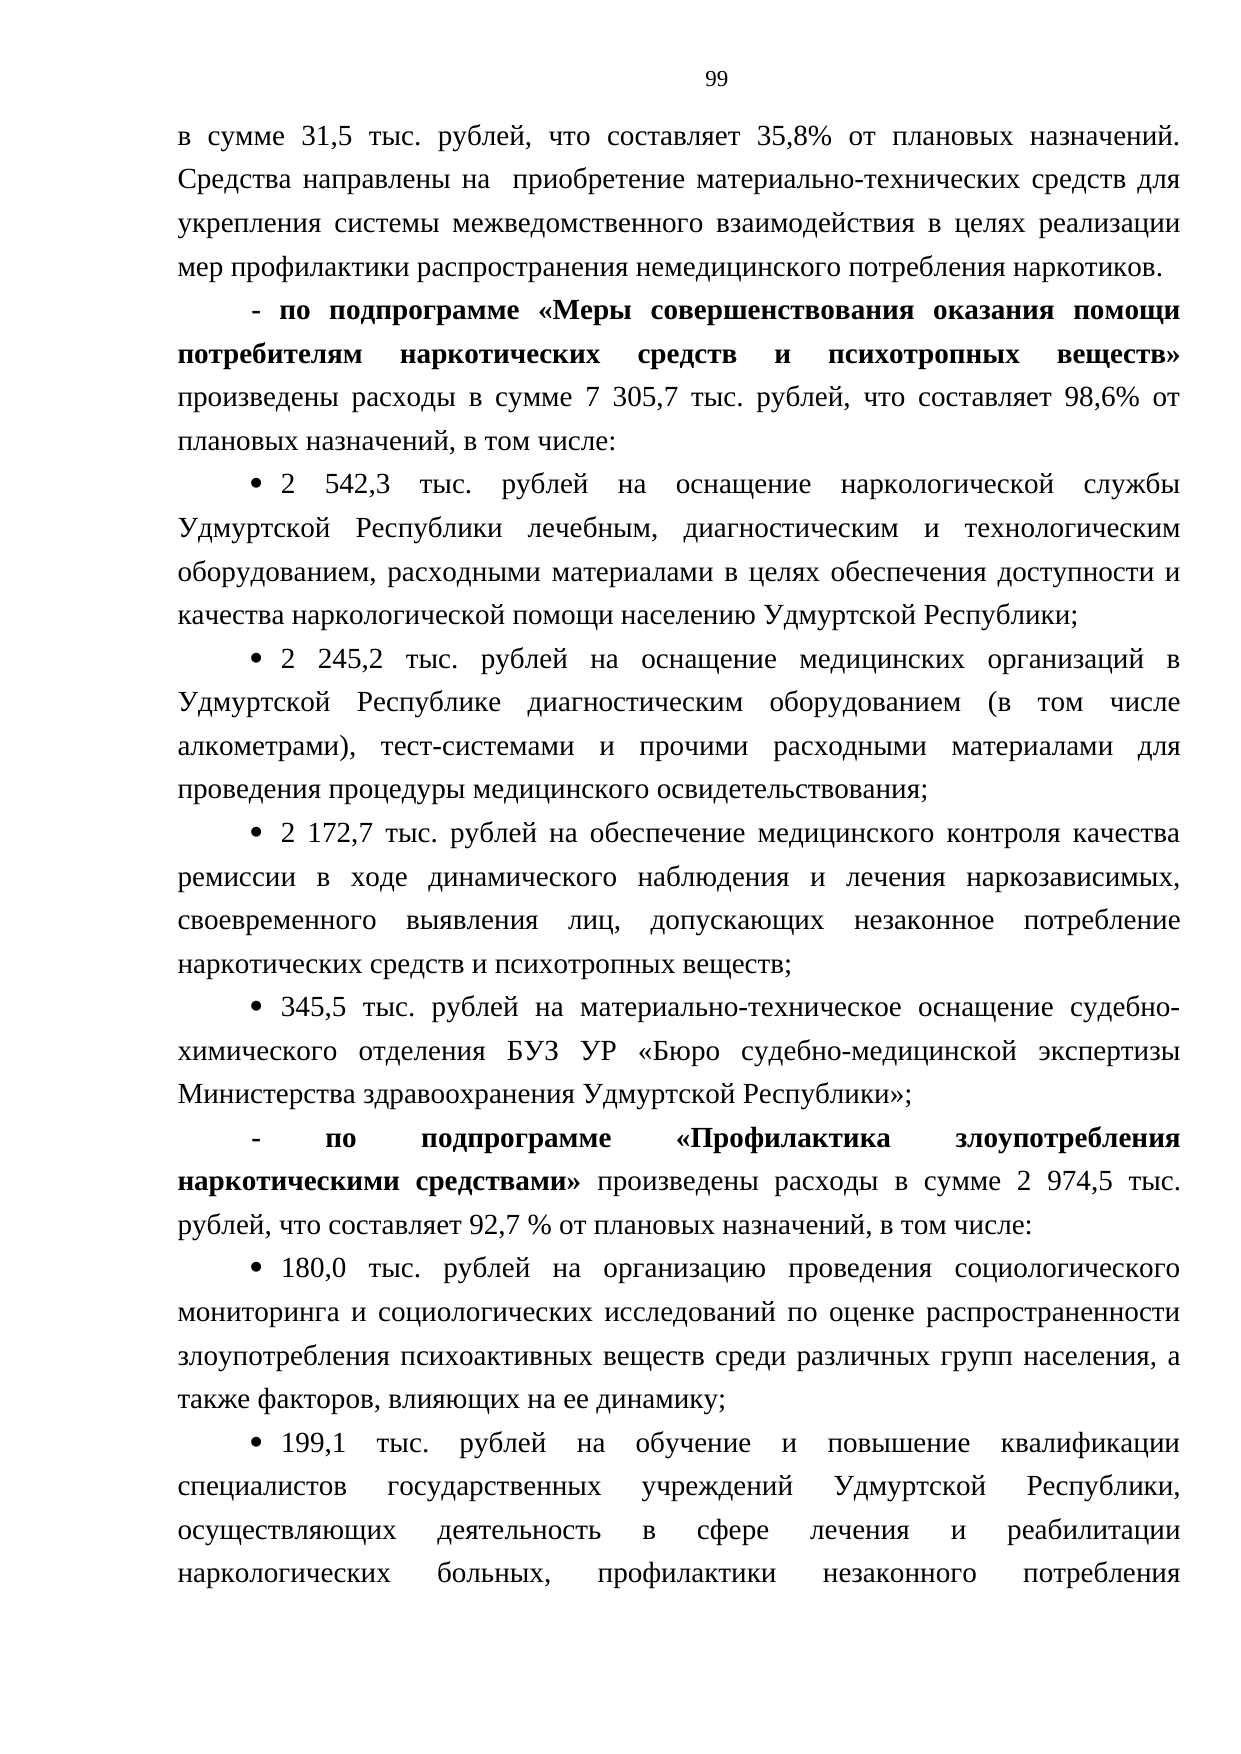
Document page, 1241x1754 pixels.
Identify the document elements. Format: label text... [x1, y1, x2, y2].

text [177, 118, 1181, 282]
list 2 245,2 тыс. рублей на оснащение медицинских организаций в Удмуртской Республике диагностическим оборудованием (в том числе алкометрами), тест-системами и прочими расходными материалами для проведения процедуры медицинского освидетельствования; [177, 641, 1181, 805]
list 180,0 тыс. рублей на организацию проведения социологического мониторинга и социологических исследований по оценке распространенности злоупотребления психоактивных веществ среди различных групп населения, а также факторов, влияющих на ее динамику; [177, 1251, 1181, 1415]
text - по подпрограмме «Профилактика злоупотребления наркотическими средствами» произведены расходы в сумме 2 974,5 тыс. рублей, что составляет 92,7 % от плановых назначений, в том числе: [177, 1120, 1181, 1241]
text - по подпрограмме «Меры совершенствования оказания помощи потребителям наркотических средств и психотропных веществ» произведены расходы в сумме 7 305,7 тыс. рублей, что составляет 98,6% от плановых назначений, в том числе: [177, 292, 1181, 456]
list 345,5 тыс. рублей на материально-техническое оснащение судебно-химического отделения БУЗ УР «Бюро судебно-медицинской экспертизы Министерства здравоохранения Удмуртской Республики»; [177, 989, 1181, 1110]
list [177, 1425, 1181, 1589]
list 2 172,7 тыс. рублей на обеспечение медицинского контроля качества ремиссии в ходе динамического наблюдения и лечения наркозависимых, своевременного выявления лиц, допускающих незаконное потребление наркотических средств и психотропных веществ; [177, 815, 1181, 979]
list 2 542,3 тыс. рублей на оснащение наркологической службы Удмуртской Республики лечебным, диагностическим и технологическим оборудованием, расходными материалами в целях обеспечения доступности и качества наркологической помощи населению Удмуртской Республики; [177, 466, 1181, 631]
